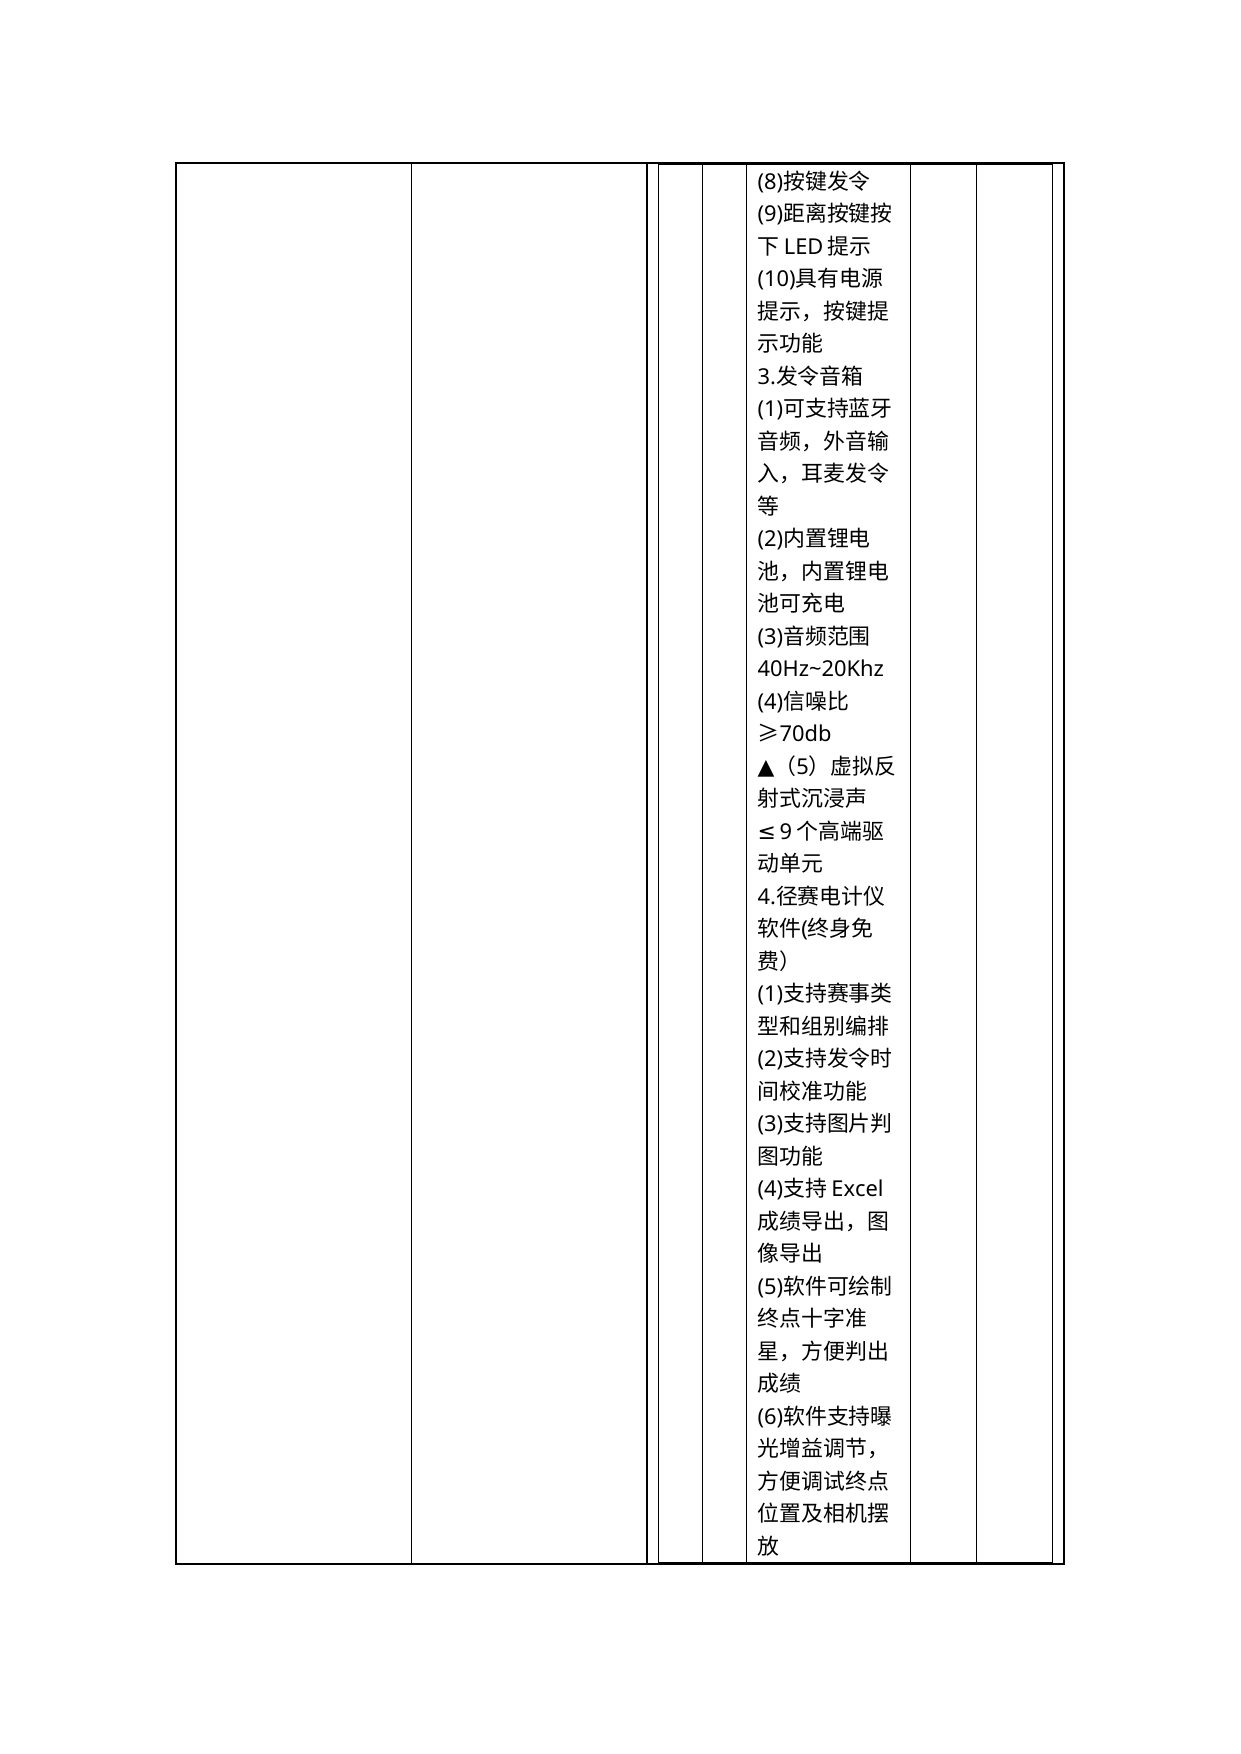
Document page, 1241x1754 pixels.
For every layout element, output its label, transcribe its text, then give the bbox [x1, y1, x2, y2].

table_cell [412, 164, 646, 1563]
table_cell [703, 165, 746, 1562]
table_cell [1053, 164, 1063, 1563]
table_cell 2 [177, 164, 411, 1563]
table_cell [659, 165, 702, 1562]
table_cell [747, 165, 910, 1562]
table_cell [911, 165, 976, 1562]
table_cell [648, 164, 658, 1563]
table_cell [977, 165, 1052, 1562]
